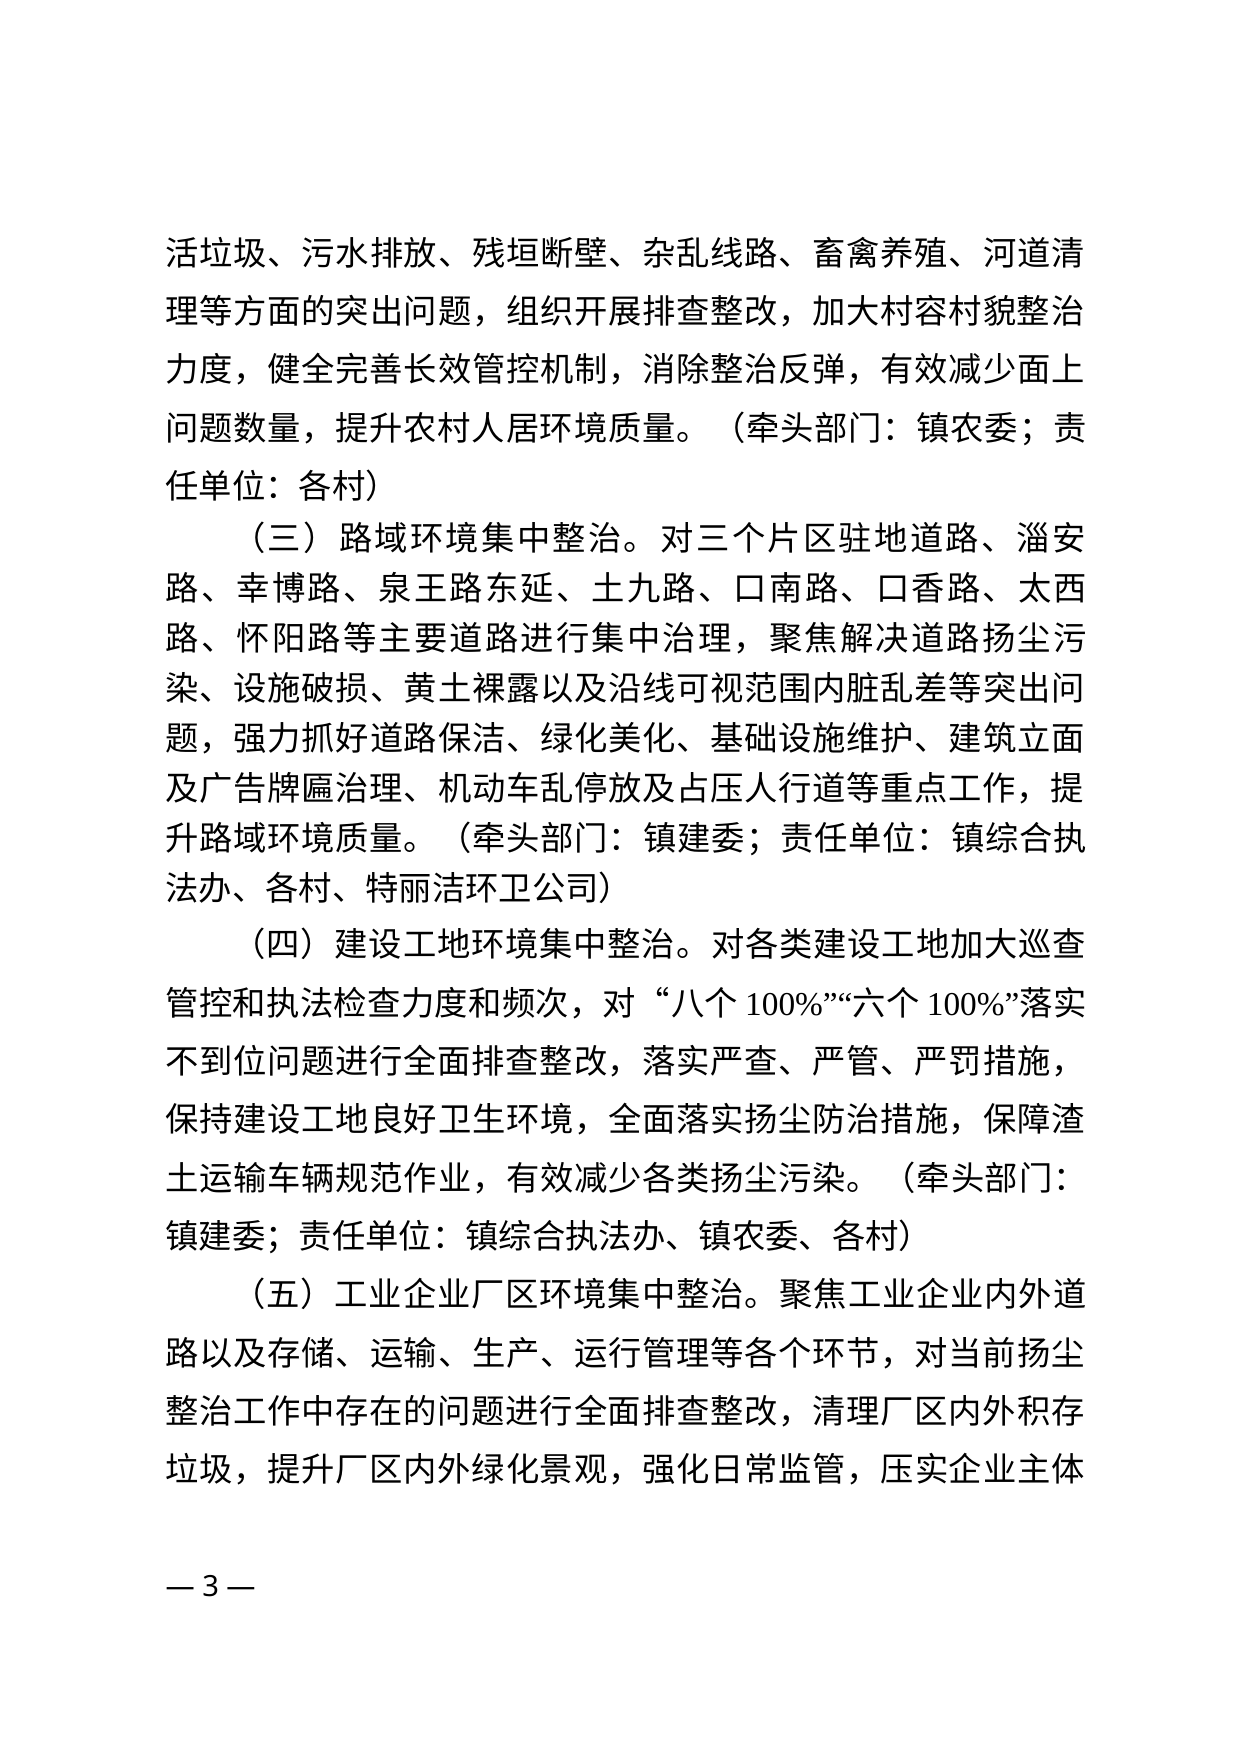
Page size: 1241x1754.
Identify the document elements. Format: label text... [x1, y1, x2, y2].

text （三）路域环境集中整治。对三个片区驻地道路、淄安路、幸博路、泉王路东延、土九路、口南路、口香路、太西路、怀阳路等主要道路进行集中治理，聚焦解决道路扬尘污染、设施破损、黄土裸露以及沿线可视范围内脏乱差等突出问题，强力抓好道路保洁、绿化美化、基础设施维护、建筑立面及广告牌匾治理、机动车乱停放及占压人行道等重点工作，提升路域环境质量。（牵头部门：镇建委；责任单位：镇综合执法办、各村、特丽洁环卫公司） [165, 510, 1087, 910]
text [165, 218, 1087, 510]
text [165, 1260, 1087, 1493]
text （四）建设工地环境集中整治。对各类建设工地加大巡查管控和执法检查力度和频次，对“八个100%”“六个100%”落实不到位问题进行全面排查整改，落实严查、严管、严罚措施，保持建设工地良好卫生环境，全面落实扬尘防治措施，保障渣土运输车辆规范作业，有效减少各类扬尘污染。（牵头部门：镇建委；责任单位：镇综合执法办、镇农委、各村） [165, 910, 1087, 1260]
